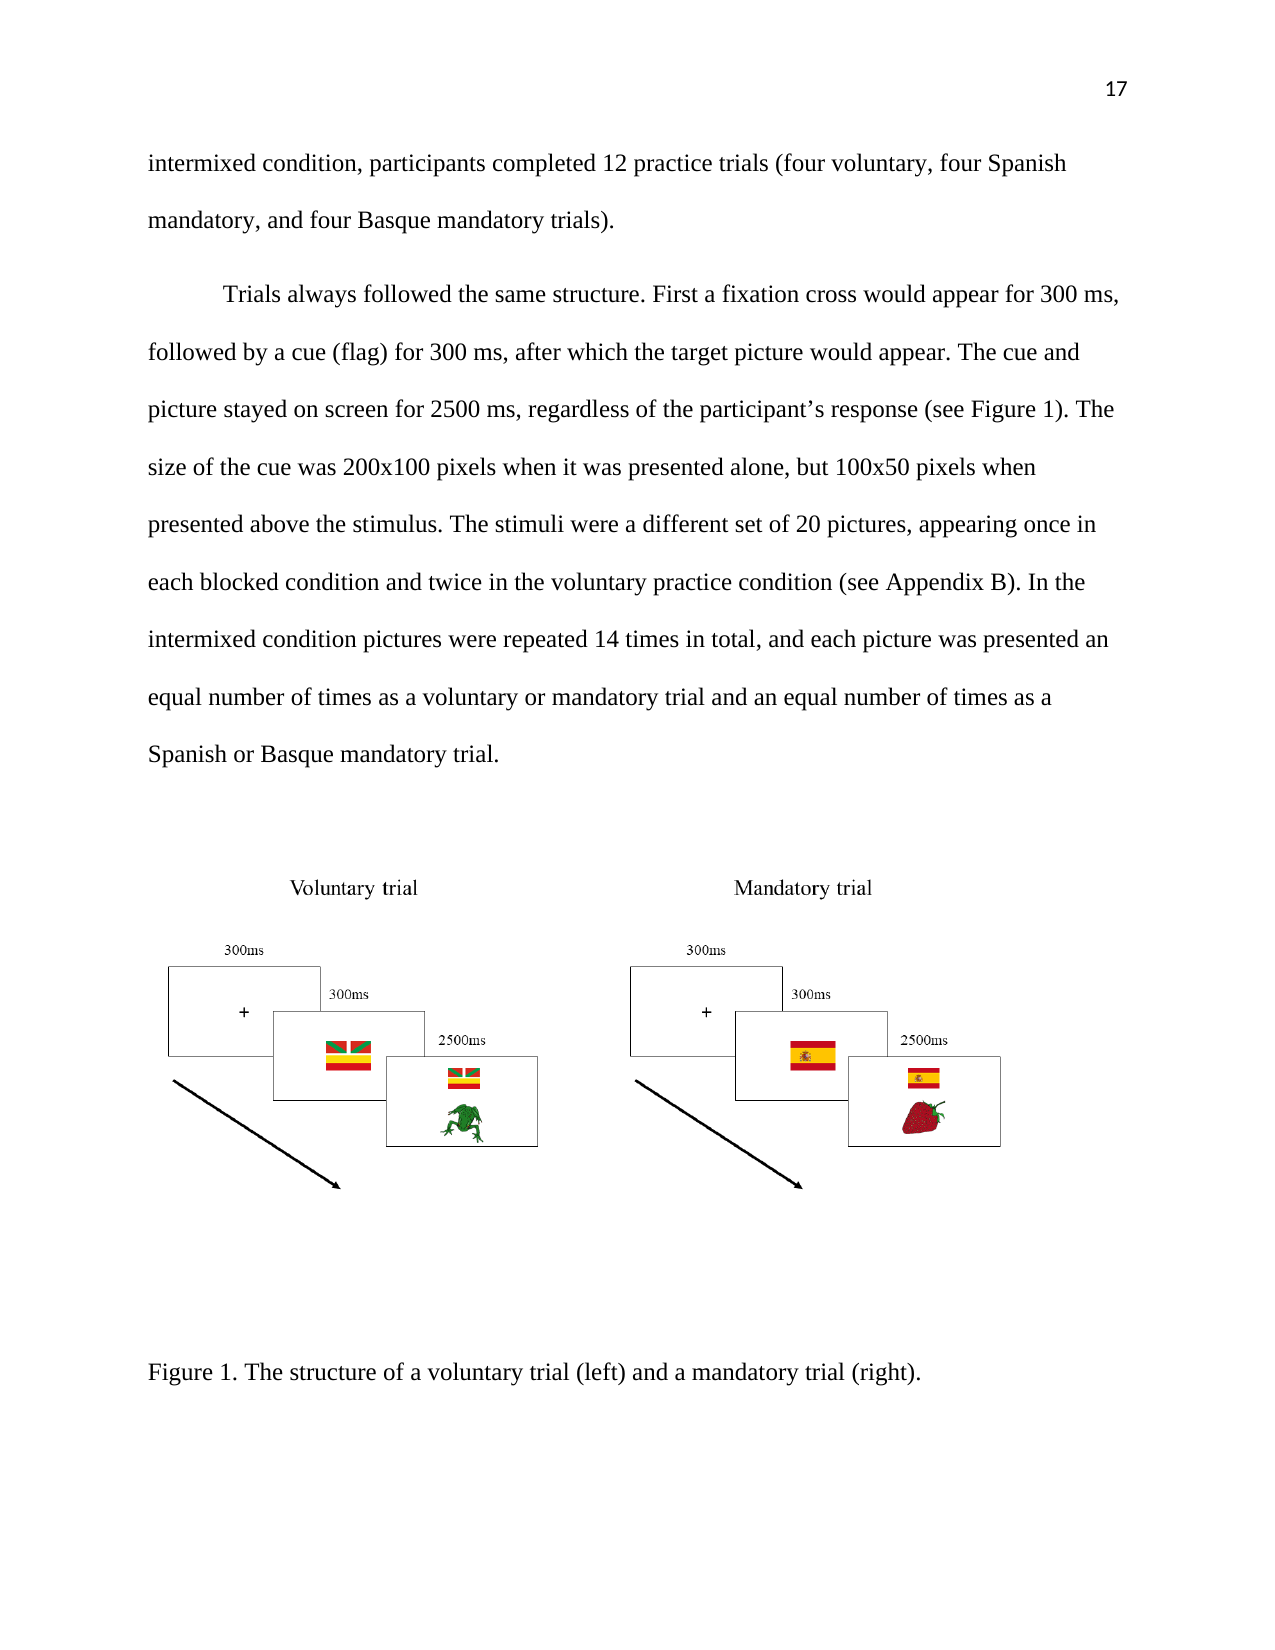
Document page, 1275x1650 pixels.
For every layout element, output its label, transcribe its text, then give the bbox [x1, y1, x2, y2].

picture [147, 813, 1034, 1312]
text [148, 148, 1127, 234]
text Trials always followed the same structure. First a fixation cross would appear for 300 ms, followed by a cue (flag) for 300 ms, after which the target picture would appear. The cue and picture stayed on screen for 2500 ms, regardless of the participant’s response (see Figure 1). The size of the cue was 200x100 pixels when it was presented alone, but 100x50 pixels when presented above the stimulus. The stimuli were a different set of 20 pictures, appearing once in each blocked condition and twice in the voluntary practice condition (see Appendix B). In the intermixed condition pictures were repeated 14 times in total, and each picture was presented an equal number of times as a voluntary or mandatory trial and an equal number of times as a Spanish or Basque mandatory trial. [148, 279, 1127, 768]
text Figure 1. The structure of a voluntary trial (left) and a mandatory trial (right). [148, 1357, 1127, 1386]
